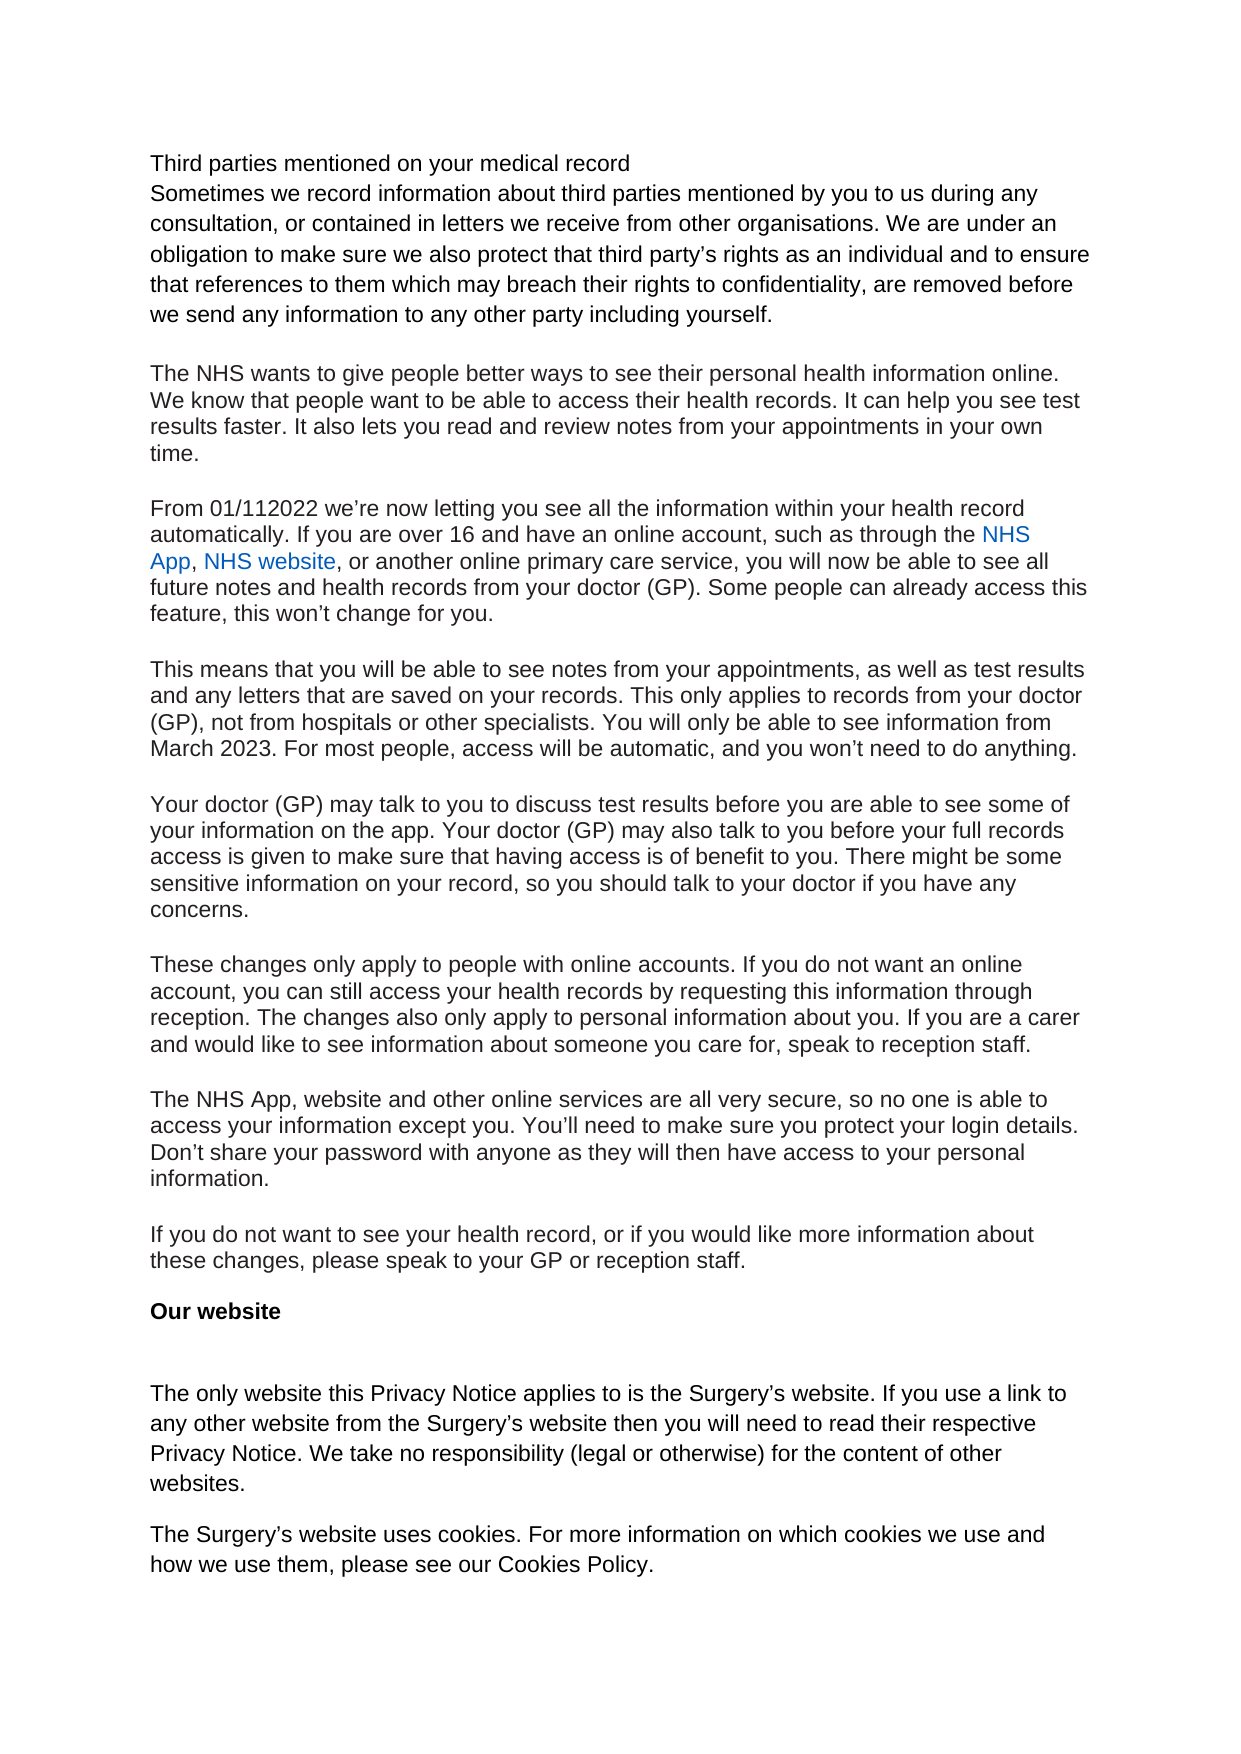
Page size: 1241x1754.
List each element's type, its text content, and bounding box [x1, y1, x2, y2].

text These changes only apply to people with online accounts. If you do not want an online account, you can still access your health records by requesting this information through reception. The changes also only apply to personal information about you. If you are a carer and would like to see information about someone you care for, speak to reception staff. [150, 951, 1090, 1057]
text The NHS App, website and other online services are all very secure, so no one is able to access your information except you. You’ll need to make sure you protect your login details. Don’t share your password with anyone as they will then have access to your personal information. [150, 1086, 1090, 1191]
subtitle Our website [150, 1298, 1090, 1325]
text The only website this Privacy Notice applies to is the Surgery’s website. If you use a link to any other website from the Surgery’s website then you will need to read their respective Privacy Notice. We take no responsibility (legal or otherwise) for the content of other websites. [150, 1379, 1090, 1497]
text The Surgery’s website uses cookies. For more information on which cookies we use and how we use them, please see our Cookies Policy. [150, 1521, 1090, 1578]
subtitle Third parties mentioned on your medical record [150, 150, 1090, 176]
text The NHS wants to give people better ways to see their personal health information online. We know that people want to be able to access their health records. It can help you see test results faster. It also lets you read and review notes from your appointments in your own time. [150, 360, 1090, 466]
text Sometimes we record information about third parties mentioned by you to us during any consultation, or contained in letters we receive from other organisations. We are under an obligation to make sure we also protect that third party’s rights as an individual and to ensure that references to them which may breach their rights to confidentiality, are removed before we send any information to any other party including yourself. [150, 180, 1090, 327]
text If you do not want to see your health record, or if you would like more information about these changes, please speak to your GP or reception staff. [150, 1221, 1090, 1273]
text Your doctor (GP) may talk to you to discuss test results before you are able to see some of your information on the app. Your doctor (GP) may also talk to you before your full records access is given to make sure that having access is of benefit to you. There might be some sensitive information on your record, so you should talk to your doctor if you have any concerns. [150, 791, 1090, 922]
text From 01/112022 we’re now letting you see all the information within your health record automatically. If you are over 16 and have an online account, such as through the NHS App, NHS website, or another online primary care service, you will now be able to see all future notes and health records from your doctor (GP). Some people can already access this feature, this won’t change for you. [150, 495, 1090, 627]
text This means that you will be able to see notes from your appointments, as well as test results and any letters that are saved on your records. This only applies to records from your doctor (GP), not from hospitals or other specialists. You will only be able to see information from March 2023. For most people, access will be automatic, and you won’t need to do anything. [150, 656, 1090, 761]
